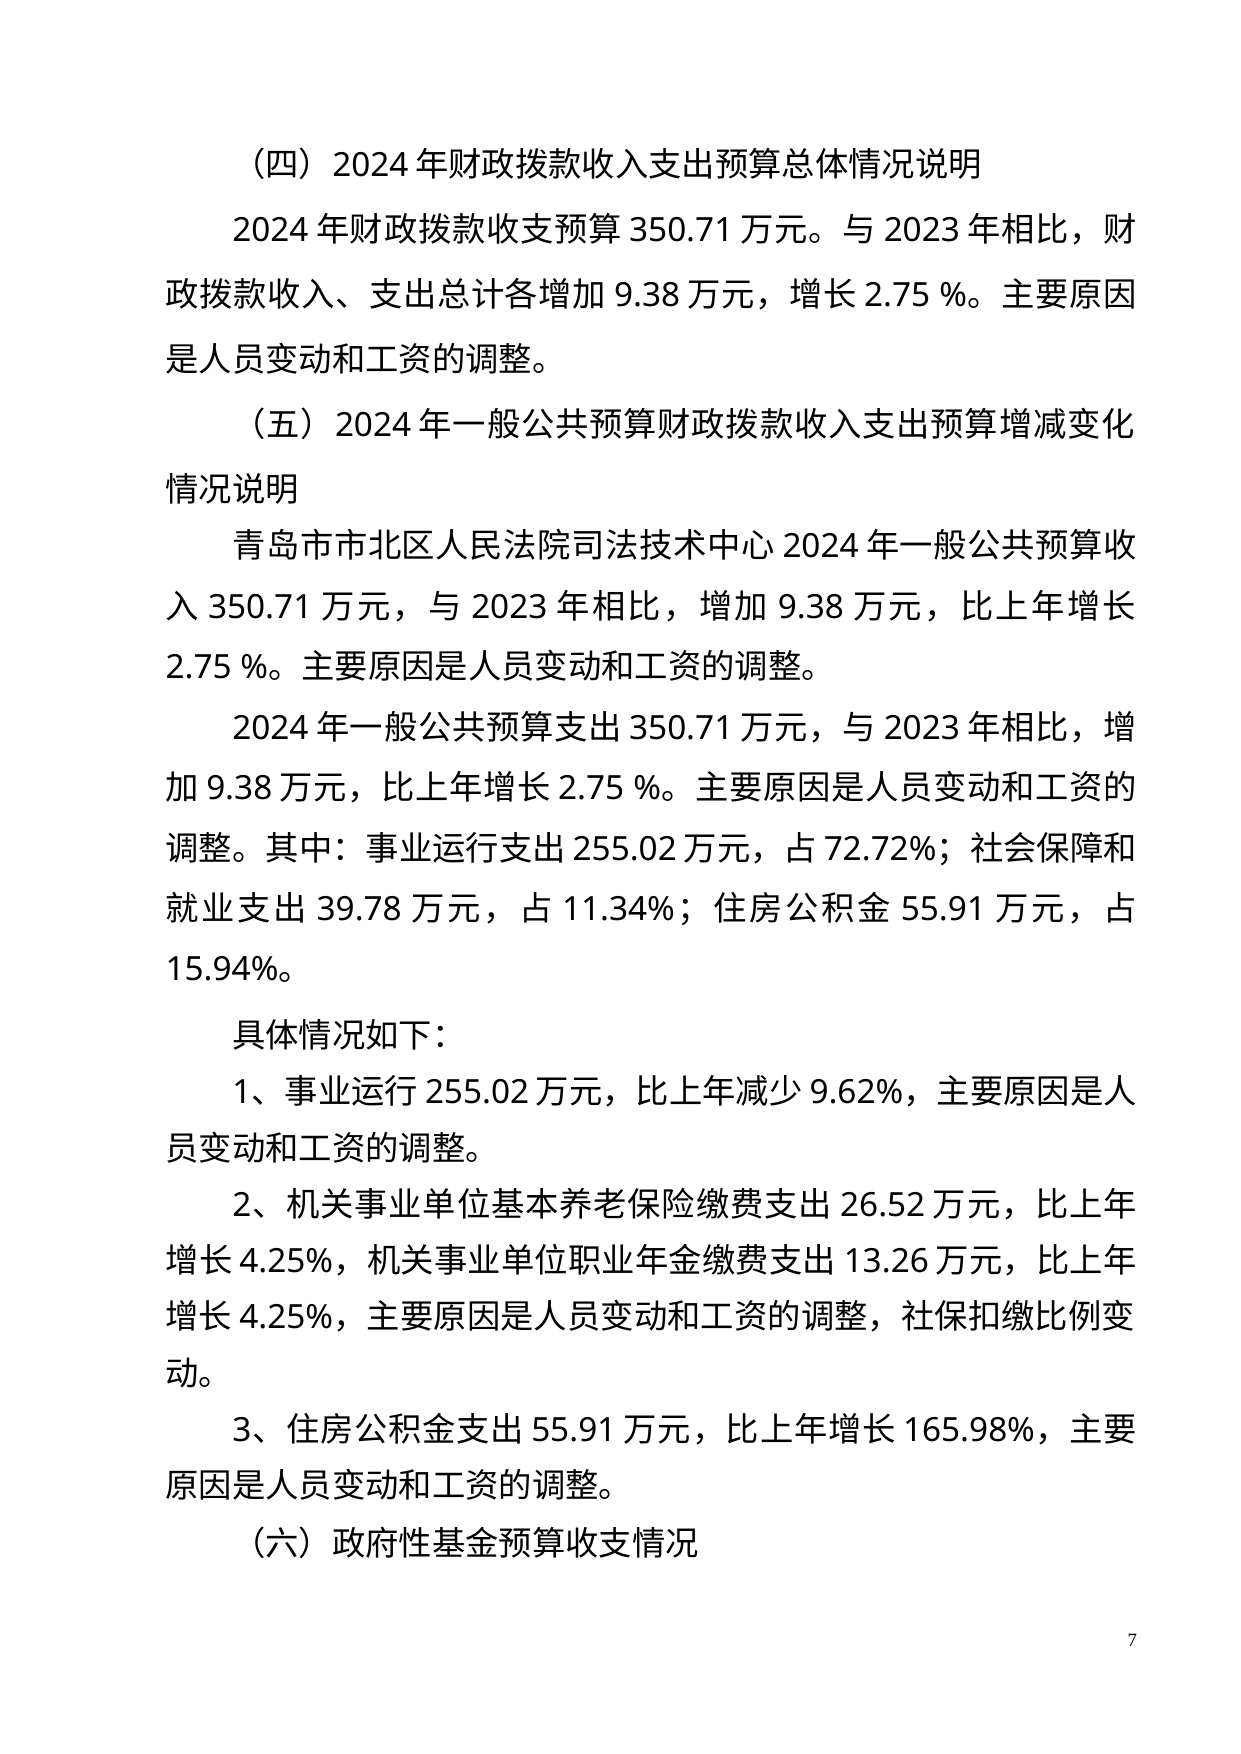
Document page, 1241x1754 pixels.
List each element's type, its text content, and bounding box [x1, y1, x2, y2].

text 具体情况如下： [165, 1003, 1137, 1059]
text （四）2024年财政拨款收入支出预算总体情况说明 [165, 129, 1137, 194]
text 2024年一般公共预算支出350.71万元，与2023年相比，增加9.38万元，比上年增长2.75 %。主要原因是人员变动和工资的调整。其中：事业运行支出255.02万元，占72.72%；社会保障和就业支出39.78万元，占11.34%；住房公积金55.91万元，占15.94%。 [165, 700, 1137, 991]
text （五）2024年一般公共预算财政拨款收入支出预算增减变化情况说明 [165, 389, 1137, 519]
text （六）政府性基金预算收支情况 [165, 1509, 1137, 1574]
text 青岛市市北区人民法院司法技术中心2024年一般公共预算收入350.71万元，与2023年相比，增加9.38万元，比上年增长2.75 %。主要原因是人员变动和工资的调整。 [165, 519, 1137, 688]
text 1、事业运行255.02万元，比上年减少9.62%，主要原因是人员变动和工资的调整。 [165, 1059, 1137, 1171]
text 2、机关事业单位基本养老保险缴费支出26.52万元，比上年增长4.25%，机关事业单位职业年金缴费支出13.26万元，比上年增长4.25%，主要原因是人员变动和工资的调整，社保扣缴比例变动。 [165, 1171, 1137, 1396]
text 3、住房公积金支出55.91万元，比上年增长165.98%，主要原因是人员变动和工资的调整。 [165, 1396, 1137, 1509]
text 2024年财政拨款收支预算350.71万元。与2023年相比，财政拨款收入、支出总计各增加9.38万元，增长2.75 %。主要原因是人员变动和工资的调整。 [165, 194, 1137, 389]
